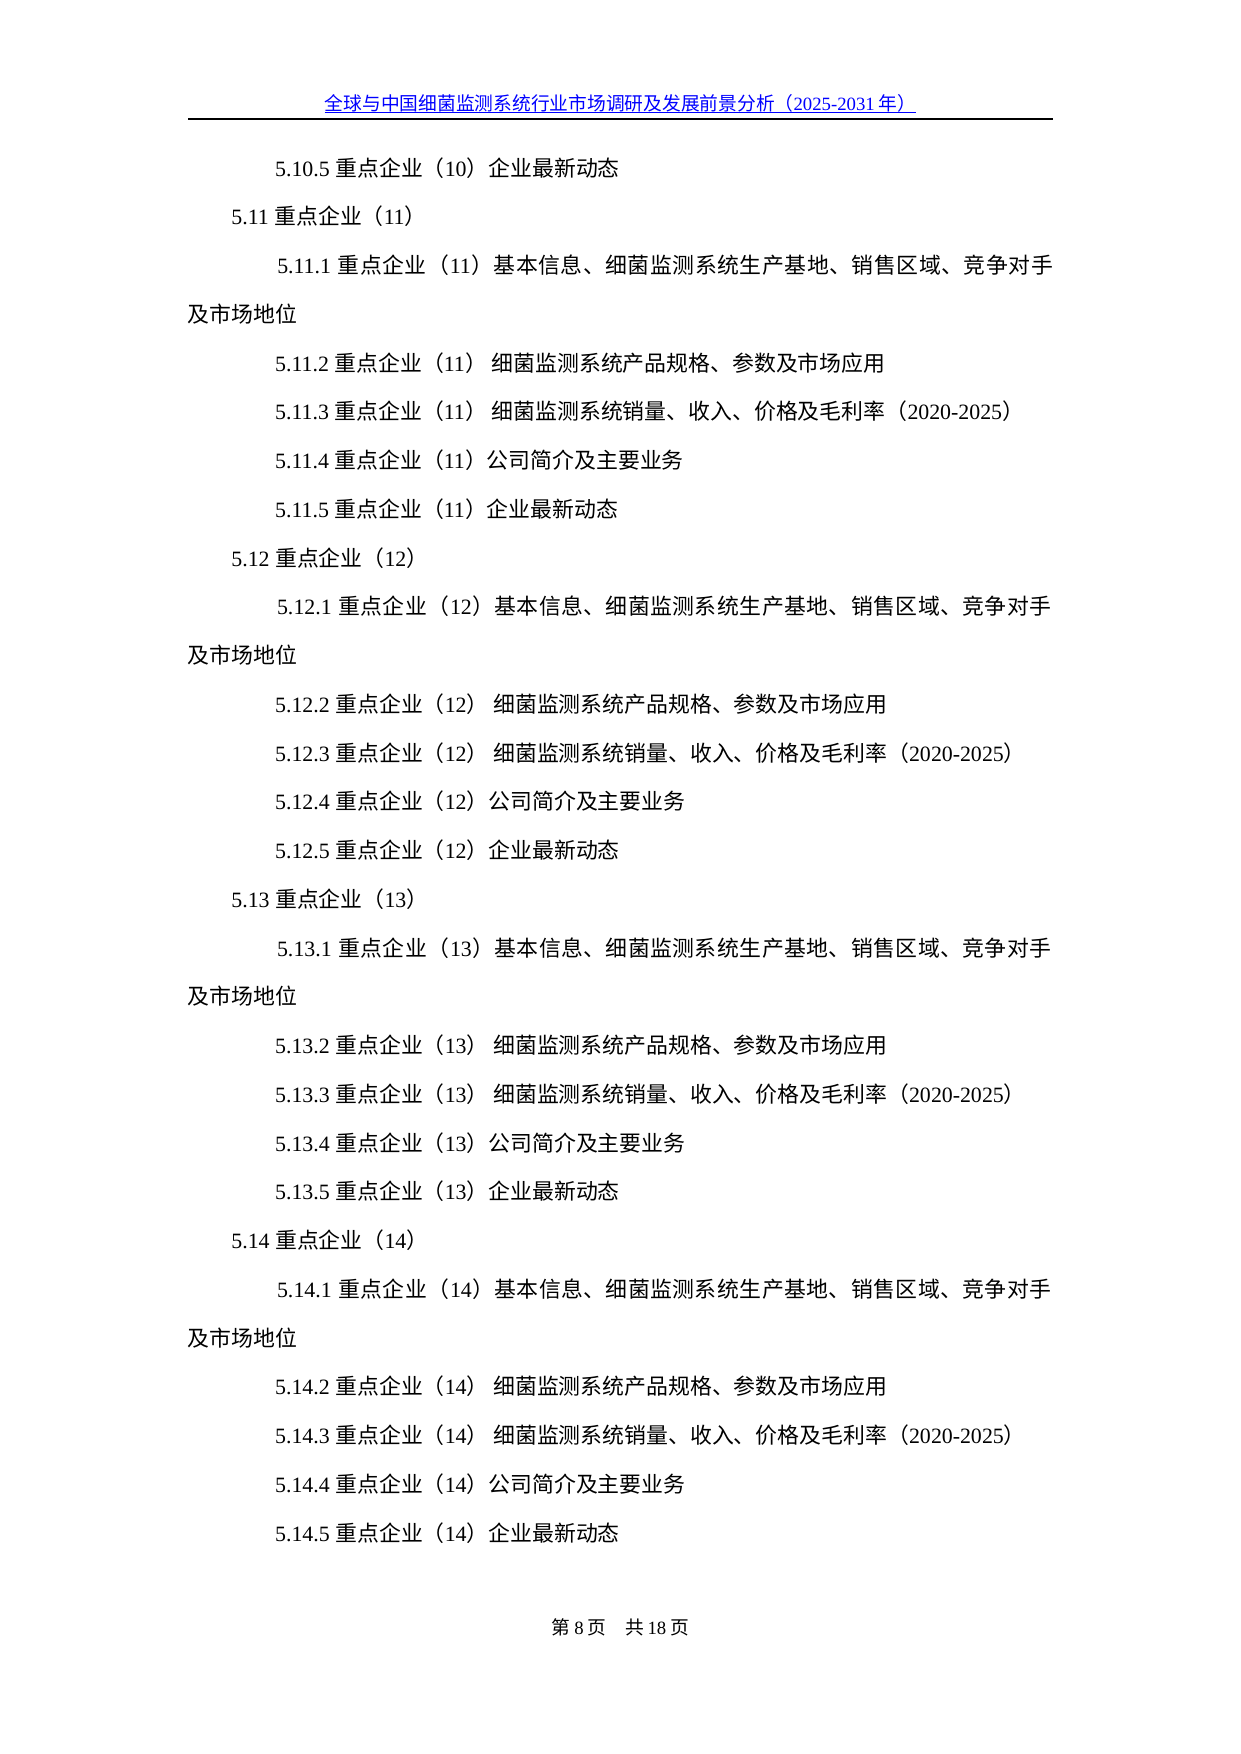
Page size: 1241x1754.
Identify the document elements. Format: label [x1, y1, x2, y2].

text [187, 150, 1053, 1548]
